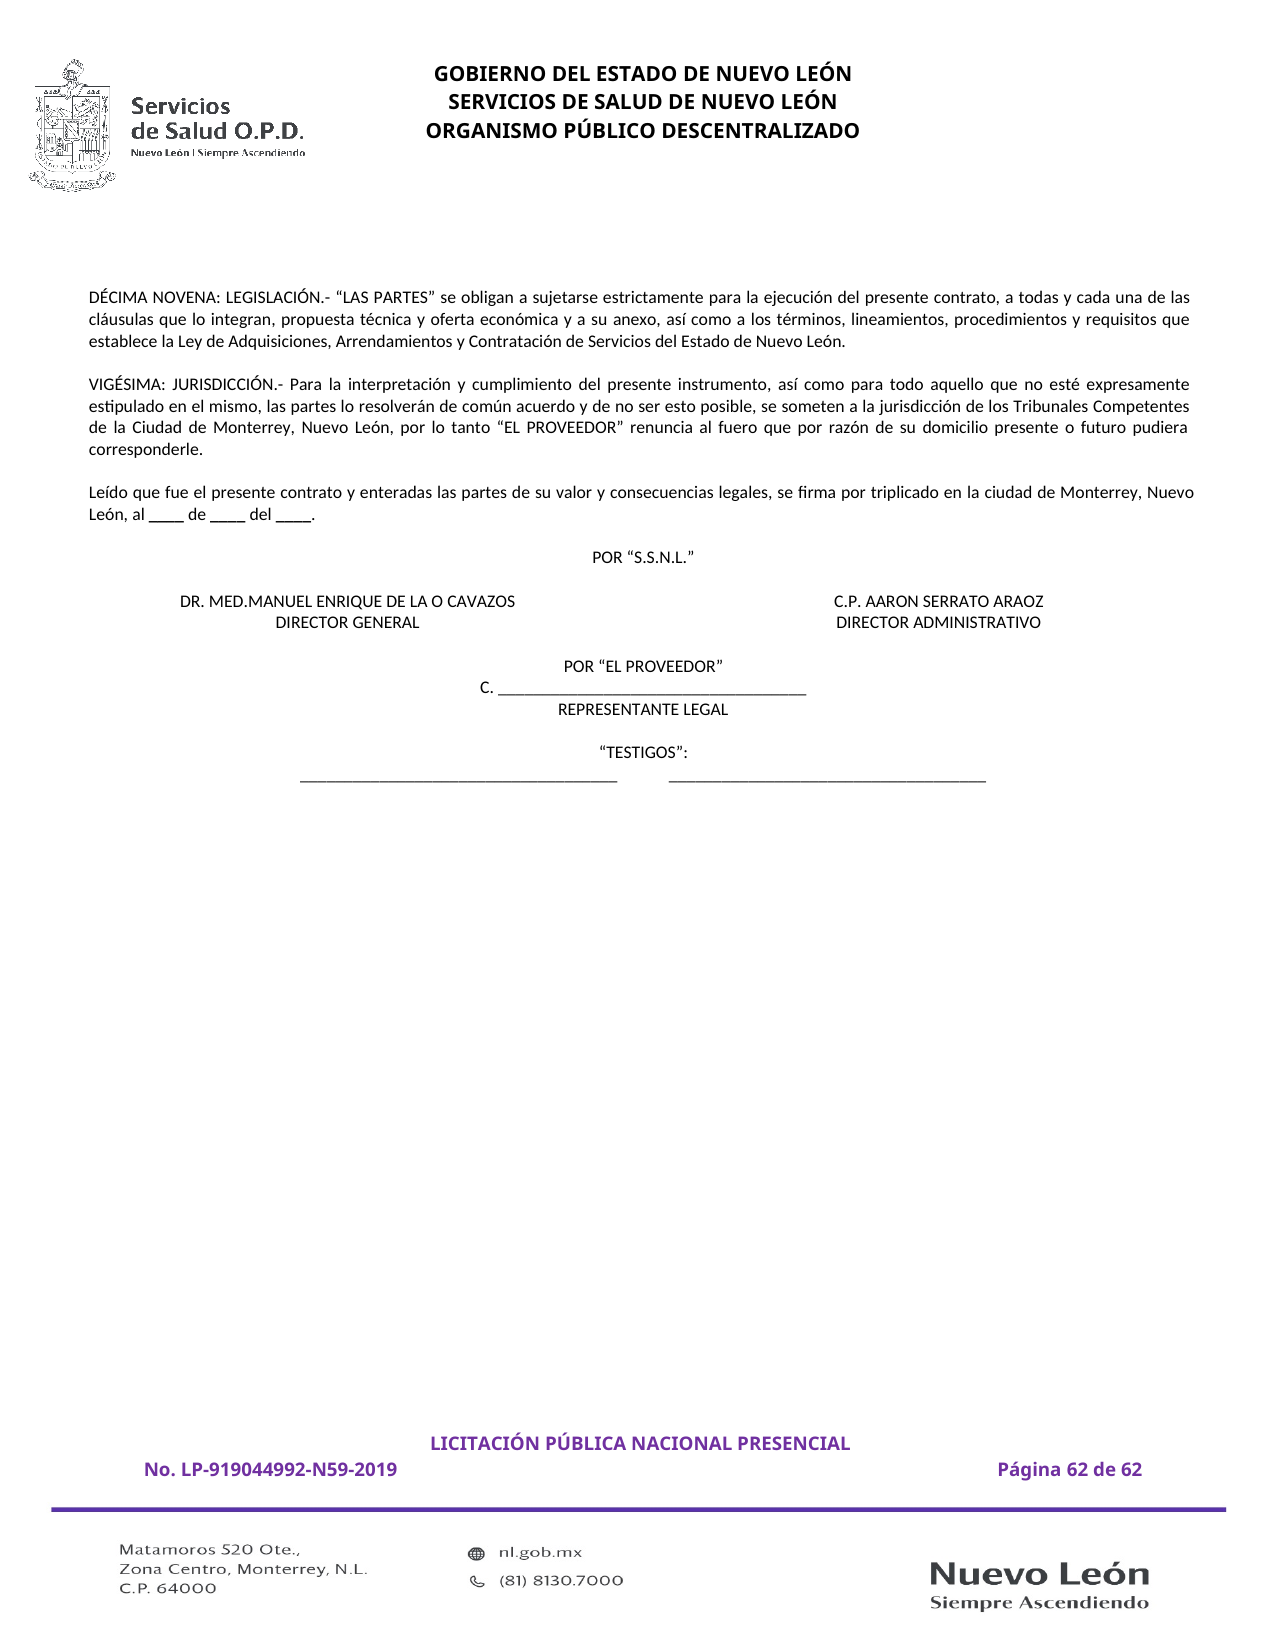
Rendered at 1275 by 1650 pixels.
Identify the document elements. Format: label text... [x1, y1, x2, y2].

text C. ___________________________________ [89, 676, 1198, 698]
text DIRECTOR GENERAL [89, 611, 606, 633]
text ____________________________________ ____________________________________ [89, 763, 1198, 785]
text POR “EL PROVEEDOR” [89, 655, 1198, 676]
picture [0, 2, 340, 248]
text DR. MED.MANUEL ENRIQUE DE LA O CAVAZOS [89, 590, 606, 611]
text POR “S.S.N.L.” [89, 546, 1198, 568]
text “TESTIGOS”: [89, 741, 1198, 763]
text REPRESENTANTE LEGAL [89, 698, 1198, 720]
text DÉCIMA NOVENA: LEGISLACIÓN.- “LAS PARTES” se obligan a sujetarse estrictamente para la ejecución del presente contrato, a todas y cada una de las cláusulas que lo integran, propuesta técnica y oferta económica y a su anexo, así como a los términos, lineamientos, procedimientos y requisitos que establece la Ley de Adquisiciones, Arrendamientos y Contratación de Servicios del Estado de Nuevo León. [89, 286, 1192, 351]
picture [46, 1502, 1227, 1619]
text Leído que fue el presente contrato y enteradas las partes de su valor y consecuencias legales, se firma por triplicado en la ciudad de Monterrey, Nuevo León, al ____ de ____ del ____. [89, 481, 1197, 525]
text DIRECTOR ADMINISTRATIVO [680, 611, 1198, 633]
text C.P. AARON SERRATO ARAOZ [680, 590, 1198, 611]
text VIGÉSIMA: JURISDICCIÓN.- Para la interpretación y cumplimiento del presente instrumento, así como para todo aquello que no esté expresamente estipulado en el mismo, las partes lo resolverán de común acuerdo y de no ser esto posible, se someten a la jurisdicción de los Tribunales Competentes de la Ciudad de Monterrey, Nuevo León, por lo tanto “EL PROVEEDOR” renuncia al fuero que por razón de su domicilio presente o futuro pudiera corresponderle. [89, 373, 1192, 460]
